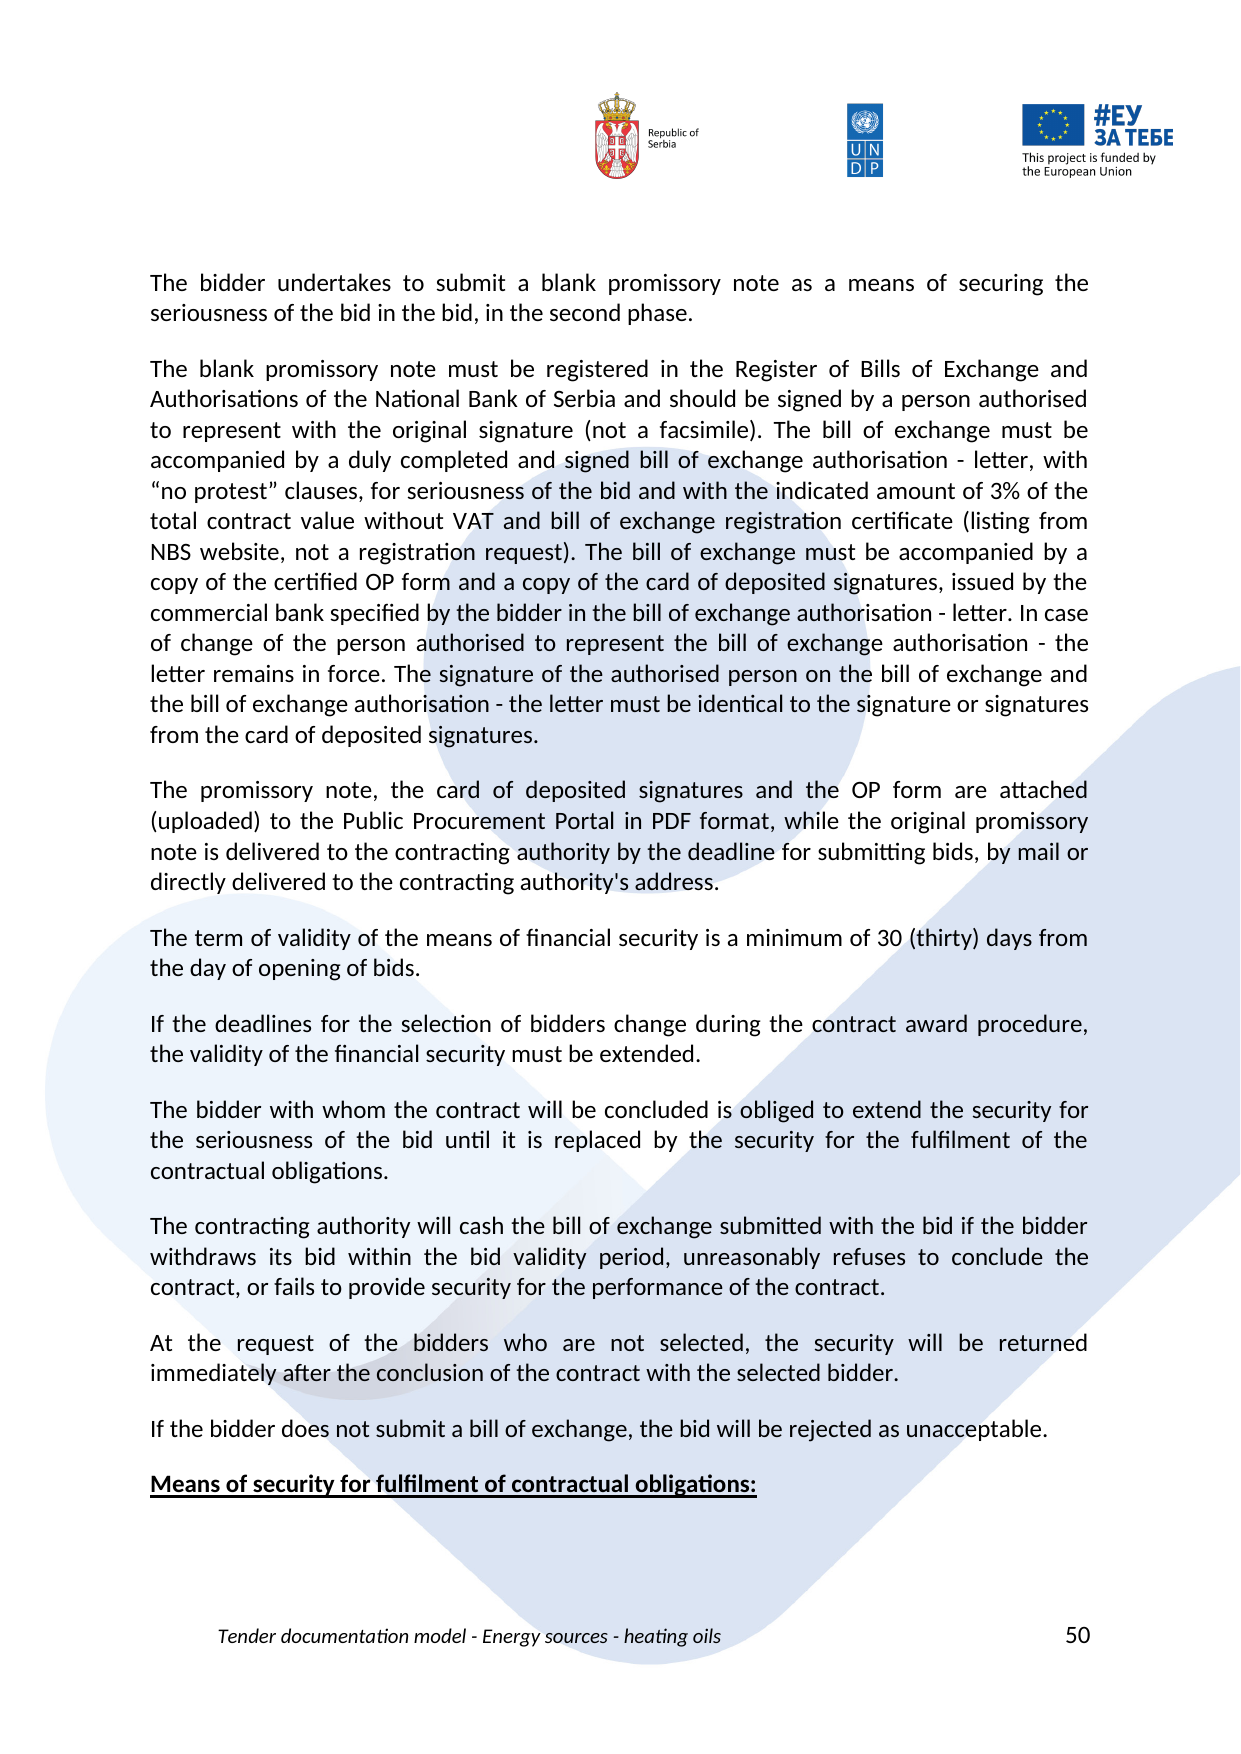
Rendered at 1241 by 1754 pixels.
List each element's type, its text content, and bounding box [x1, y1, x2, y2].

text The bidder undertakes to submit a blank promissory note as a means of securing the seriousness of the bid in the bid, in the second phase. [150, 267, 1090, 328]
text If the bidder does not submit a bill of exchange, the bid will be rejected as unacceptable. [150, 1413, 1090, 1443]
text The contracting authority will cash the bill of exchange submitted with the bid if the bidder withdraws its bid within the bid validity period, unreasonably refuses to conclude the contract, or fails to provide security for the performance of the contract. [150, 1210, 1090, 1302]
text The bidder with whom the contract will be concluded is obliged to extend the security for the seriousness of the bid until it is replaced by the security for the fulfilment of the contractual obligations. [150, 1094, 1090, 1185]
text Means of security for fulfilment of contractual obligations: [150, 1468, 1090, 1499]
text The blank promissory note must be registered in the Register of Bills of Exchange and Authorisations of the National Bank of Serbia and should be signed by a person authorised to represent with the original signature (not a facsimile). The bill of exchange must be accompanied by a duly completed and signed bill of exchange authorisation - letter, with “no protest” clauses, for seriousness of the bid and with the indicated amount of 3% of the total contract value without VAT and bill of exchange registration certificate (listing from NBS website, not a registration request). The bill of exchange must be accompanied by a copy of the certified OP form and a copy of the card of deposited signatures, issued by the commercial bank specified by the bidder in the bill of exchange authorisation - letter. In case of change of the person authorised to represent the bill of exchange authorisation - the letter remains in force. The signature of the authorised person on the bill of exchange and the bill of exchange authorisation - the letter must be identical to the signature or signatures from the card of deposited signatures. [150, 353, 1090, 749]
text At the request of the bidders who are not selected, the security will be returned immediately after the conclusion of the contract with the selected bidder. [150, 1327, 1090, 1388]
text The term of validity of the means of financial security is a minimum of 30 (thirty) days from the day of opening of bids. [150, 922, 1090, 983]
picture [0, 21, 1241, 1754]
text If the deadlines for the selection of bidders change during the contract award procedure, the validity of the financial security must be extended. [150, 1008, 1090, 1069]
text The promissory note, the card of deposited signatures and the OP form are attached (uploaded) to the Public Procurement Portal in PDF format, while the original promissory note is delivered to the contracting authority by the deadline for submitting bids, by mail or directly delivered to the contracting authority's address. [150, 774, 1090, 897]
